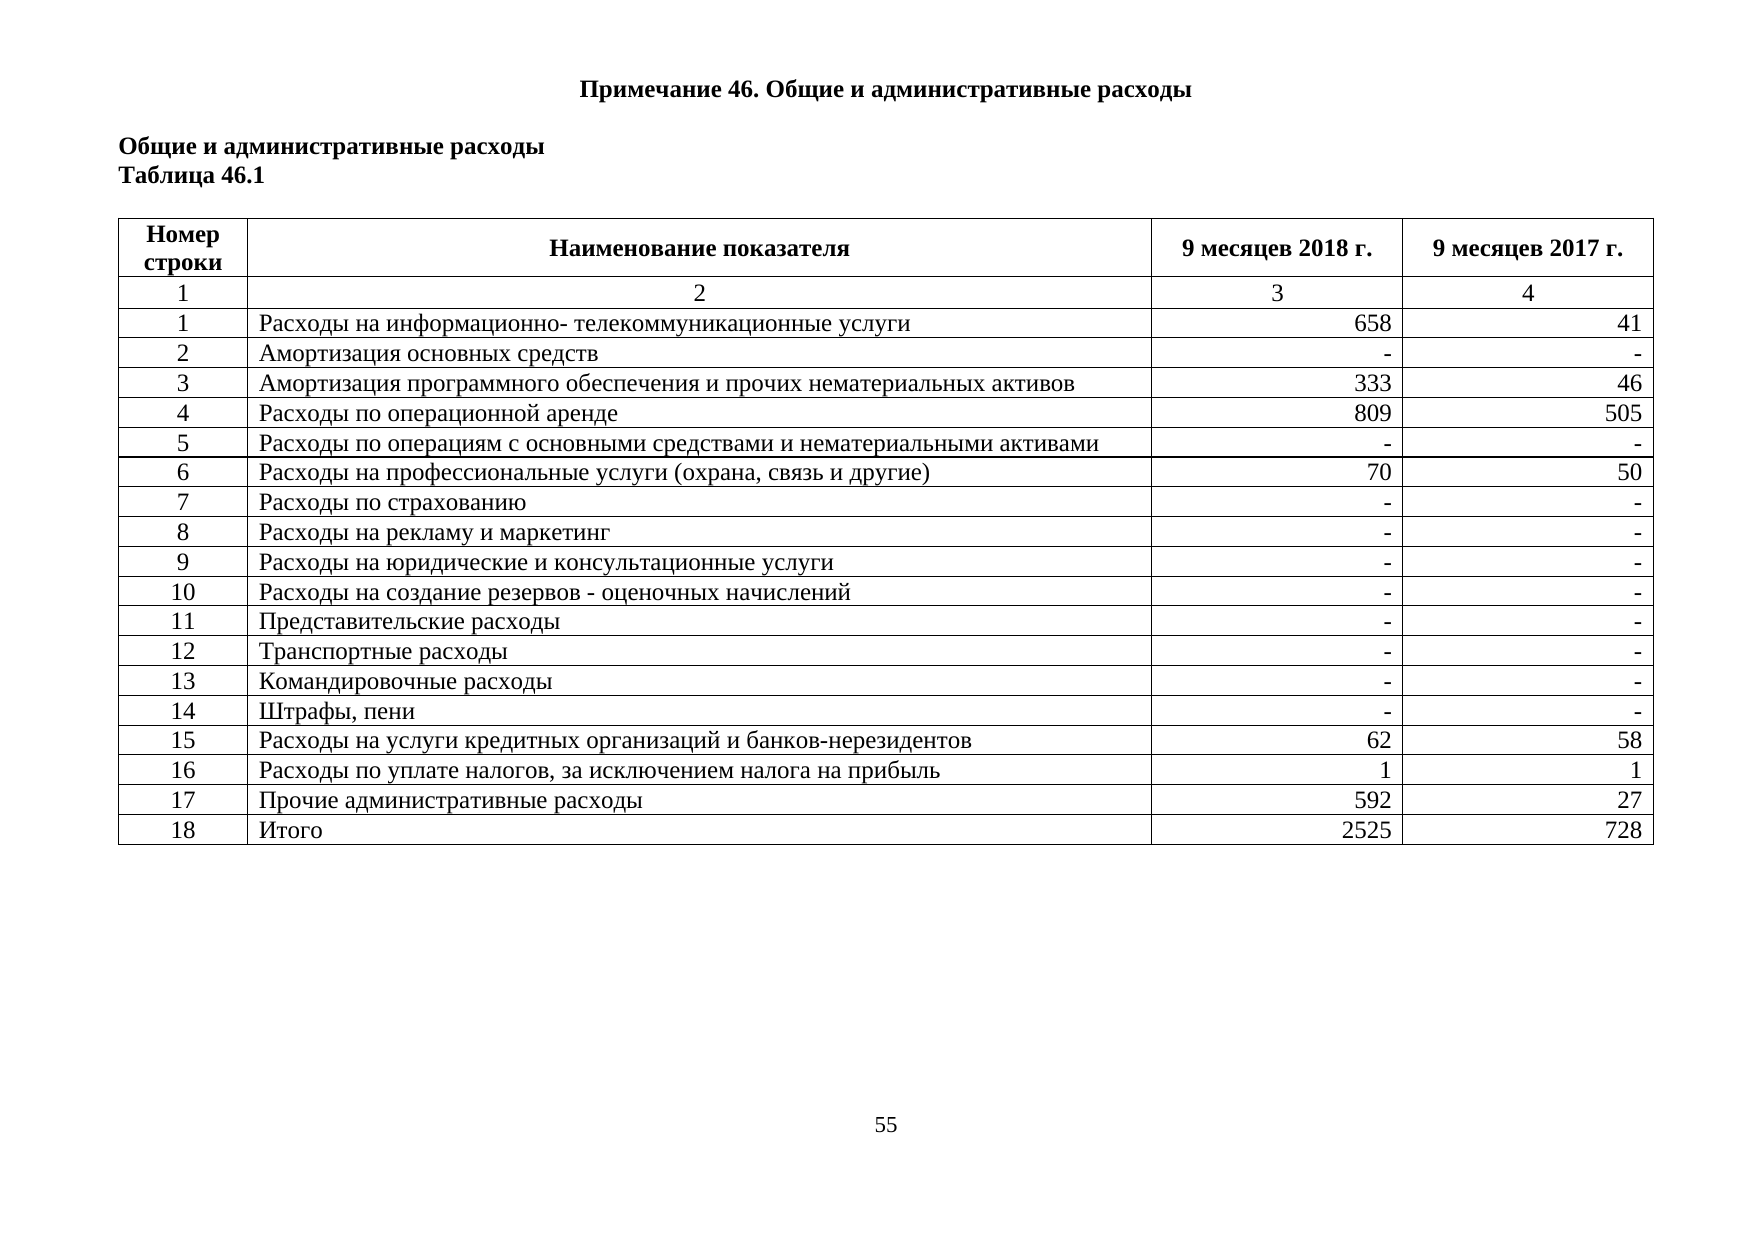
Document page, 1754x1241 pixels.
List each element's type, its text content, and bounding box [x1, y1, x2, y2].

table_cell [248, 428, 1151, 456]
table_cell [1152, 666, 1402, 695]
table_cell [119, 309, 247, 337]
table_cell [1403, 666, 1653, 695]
text Таблица 46.1 [118, 160, 1653, 189]
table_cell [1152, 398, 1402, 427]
text Примечание 46. Общие и административные расходы [118, 74, 1653, 103]
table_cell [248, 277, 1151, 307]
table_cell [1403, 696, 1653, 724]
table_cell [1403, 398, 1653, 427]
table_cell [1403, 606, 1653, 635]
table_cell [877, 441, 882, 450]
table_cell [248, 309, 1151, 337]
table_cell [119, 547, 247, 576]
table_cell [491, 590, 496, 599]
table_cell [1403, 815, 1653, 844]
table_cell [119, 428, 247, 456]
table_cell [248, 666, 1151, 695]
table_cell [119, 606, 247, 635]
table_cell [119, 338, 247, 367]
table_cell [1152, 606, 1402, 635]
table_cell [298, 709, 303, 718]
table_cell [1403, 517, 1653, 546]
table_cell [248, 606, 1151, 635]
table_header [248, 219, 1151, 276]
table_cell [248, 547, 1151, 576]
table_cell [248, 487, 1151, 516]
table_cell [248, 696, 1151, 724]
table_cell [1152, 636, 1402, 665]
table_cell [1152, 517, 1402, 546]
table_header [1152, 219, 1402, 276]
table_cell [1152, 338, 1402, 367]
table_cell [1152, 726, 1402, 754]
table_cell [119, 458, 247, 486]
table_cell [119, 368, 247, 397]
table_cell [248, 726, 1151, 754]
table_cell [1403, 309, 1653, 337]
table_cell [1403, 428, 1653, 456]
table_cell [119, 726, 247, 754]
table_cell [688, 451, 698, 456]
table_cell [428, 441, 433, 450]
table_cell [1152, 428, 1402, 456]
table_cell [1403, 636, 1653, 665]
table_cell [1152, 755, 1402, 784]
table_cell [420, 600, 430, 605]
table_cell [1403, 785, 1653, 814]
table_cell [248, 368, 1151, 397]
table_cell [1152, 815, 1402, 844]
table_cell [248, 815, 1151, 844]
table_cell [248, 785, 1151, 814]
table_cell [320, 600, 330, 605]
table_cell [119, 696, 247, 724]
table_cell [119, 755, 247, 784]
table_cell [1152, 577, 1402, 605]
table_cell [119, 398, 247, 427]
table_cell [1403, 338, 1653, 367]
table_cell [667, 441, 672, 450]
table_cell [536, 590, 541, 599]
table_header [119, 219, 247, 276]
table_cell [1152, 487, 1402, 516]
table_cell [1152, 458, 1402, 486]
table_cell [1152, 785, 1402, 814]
text Общие и административные расходы [118, 131, 1653, 160]
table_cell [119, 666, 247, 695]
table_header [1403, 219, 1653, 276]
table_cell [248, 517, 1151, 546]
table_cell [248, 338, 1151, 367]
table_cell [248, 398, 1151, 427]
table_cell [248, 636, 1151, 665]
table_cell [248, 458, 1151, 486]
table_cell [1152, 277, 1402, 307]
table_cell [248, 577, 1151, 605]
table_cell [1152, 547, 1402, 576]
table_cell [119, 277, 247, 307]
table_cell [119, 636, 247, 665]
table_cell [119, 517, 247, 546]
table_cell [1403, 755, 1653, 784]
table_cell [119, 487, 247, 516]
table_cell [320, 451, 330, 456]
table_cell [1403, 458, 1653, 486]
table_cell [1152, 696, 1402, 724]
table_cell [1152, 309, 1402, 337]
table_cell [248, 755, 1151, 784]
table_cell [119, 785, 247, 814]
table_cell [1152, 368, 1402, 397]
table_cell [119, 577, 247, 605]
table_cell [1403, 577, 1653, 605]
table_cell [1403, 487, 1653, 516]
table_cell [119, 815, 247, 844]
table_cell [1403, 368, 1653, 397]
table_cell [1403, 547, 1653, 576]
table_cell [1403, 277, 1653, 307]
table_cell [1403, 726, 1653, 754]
